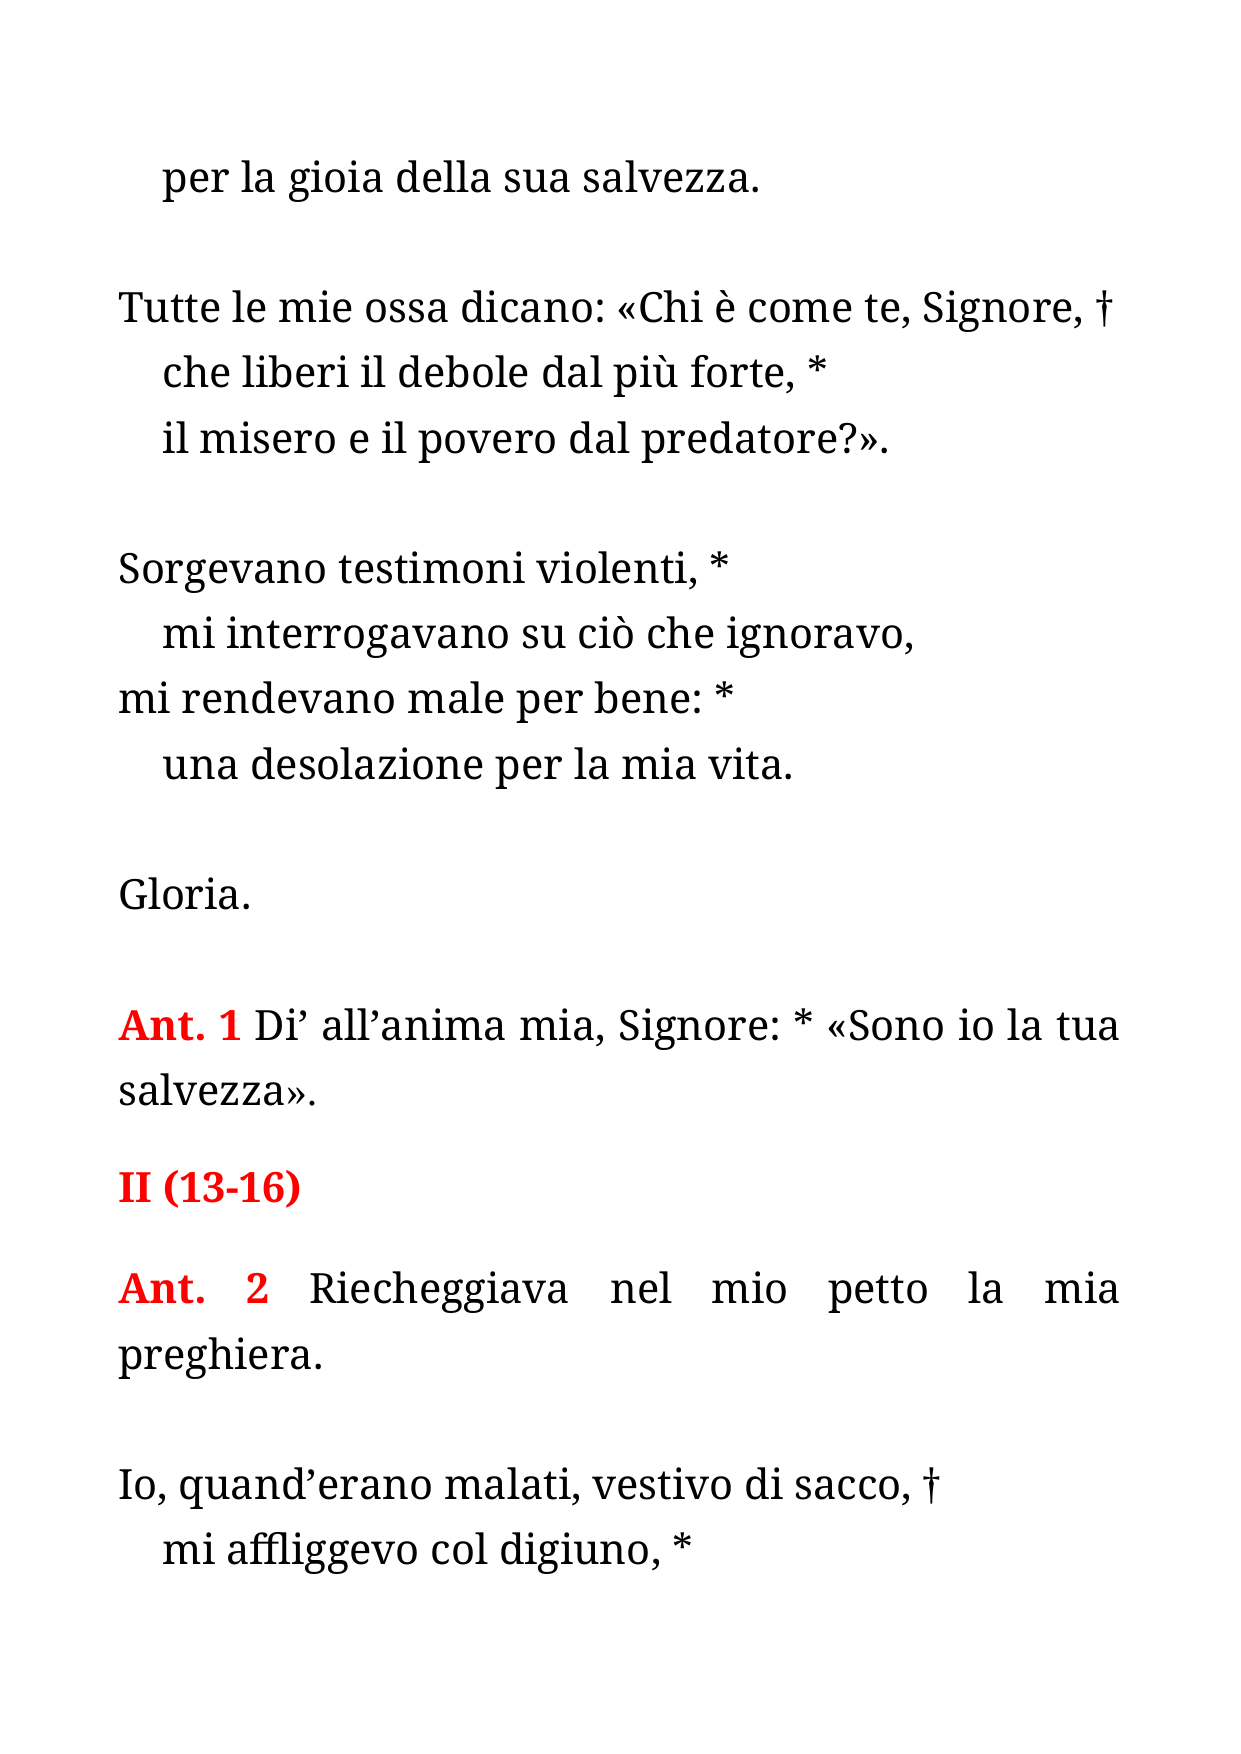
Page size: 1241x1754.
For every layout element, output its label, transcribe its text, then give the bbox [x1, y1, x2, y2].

text Tutte le mie ossa dicano: «Chi è come te, Signore, † [118, 278, 1122, 335]
text mi affliggevo col digiuno, * [118, 1520, 1122, 1577]
text il misero e il povero dal predatore?». [118, 408, 1122, 465]
text Ant. 1 Di’ all’anima mia, Signore: * «Sono io la tua salvezza». [118, 995, 1122, 1117]
text mi interrogavano su ciò che ignoravo, [118, 604, 1122, 661]
text che liberi il debole dal più forte, * [118, 343, 1122, 400]
text Ant. 2 Riecheggiava nel mio petto la mia preghiera. [118, 1259, 1122, 1381]
text mi rendevano male per bene: * [118, 669, 1122, 726]
text II (13-16) [118, 1158, 1122, 1215]
text per la gioia della sua salvezza. [118, 148, 1122, 204]
text Sorgevano testimoni violenti, * [118, 539, 1122, 596]
text una desolazione per la mia vita. [118, 734, 1122, 791]
text Gloria. [118, 865, 1122, 922]
text Io, quand’erano malati, vestivo di sacco, † [118, 1455, 1122, 1512]
